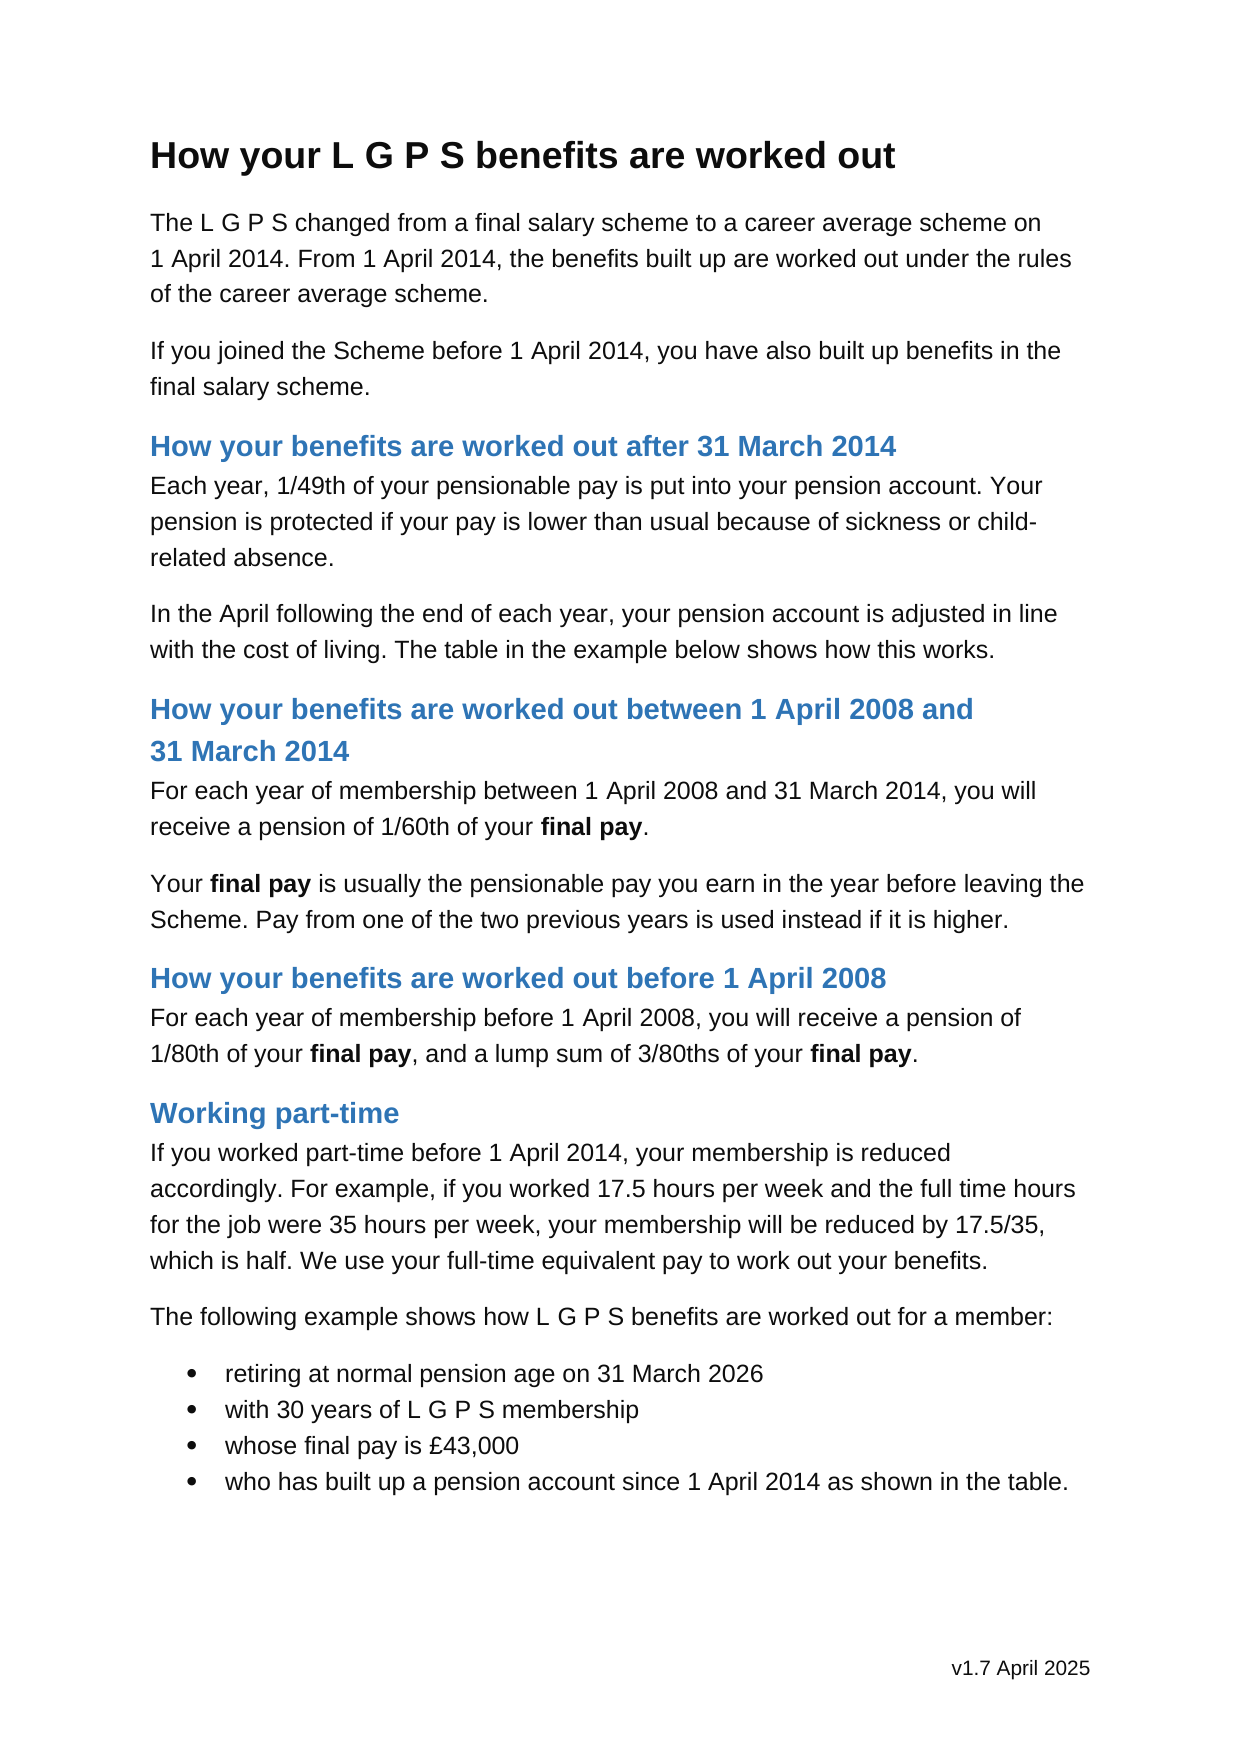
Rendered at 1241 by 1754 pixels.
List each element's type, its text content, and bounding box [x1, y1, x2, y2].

text For each year of membership between 1 April 2008 and 31 March 2014, you will receive a pension of 1/60th of your final pay. [150, 776, 1090, 841]
text For each year of membership before 1 April 2008, you will receive a pension of 1/80th of your final pay, and a lump sum of 3/80ths of your final pay. [150, 1003, 1090, 1068]
text If you joined the Scheme before 1 April 2014, you have also built up benefits in the final salary scheme. [150, 336, 1090, 401]
text The L G P S changed from a final salary scheme to a career average scheme on 1 April 2014. From 1 April 2014, the benefits built up are worked out under the rules of the career average scheme. [150, 208, 1090, 308]
subtitle How your benefits are worked out after 31 March 2014 [150, 429, 1090, 462]
subtitle Working part-time [150, 1096, 1090, 1129]
list with 30 years of L G P S membership [187, 1395, 1090, 1424]
subtitle How your benefits are worked out before 1 April 2008 [150, 961, 1090, 995]
text If you worked part-time before 1 April 2014, your membership is reduced accordingly. For example, if you worked 17.5 hours per week and the full time hours for the job were 35 hours per week, your membership will be reduced by 17.5/35, which is half. We use your full-time equivalent pay to work out your benefits. [150, 1138, 1090, 1274]
text The following example shows how L G P S benefits are worked out for a member: [150, 1302, 1090, 1331]
text Your final pay is usually the pensionable pay you earn in the year before leaving the Scheme. Pay from one of the two previous years is used instead if it is higher. [150, 869, 1090, 933]
subtitle How your L G P S benefits are worked out [150, 133, 1090, 176]
list whose final pay is £43,000 [187, 1431, 1036, 1460]
text Each year, 1/49th of your pensionable pay is put into your pension account. Your pension is protected if your pay is lower than usual because of sickness or child-related absence. [150, 471, 1090, 571]
text In the April following the end of each year, your pension account is adjusted in line with the cost of living. The table in the example below shows how this works. [150, 599, 1090, 664]
subtitle How your benefits are worked out between 1 April 2008 and 31 March 2014 [150, 692, 1090, 768]
list retiring at normal pension age on 31 March 2026 [187, 1359, 1090, 1388]
list who has built up a pension account since 1 April 2014 as shown in the table. [187, 1467, 1090, 1496]
